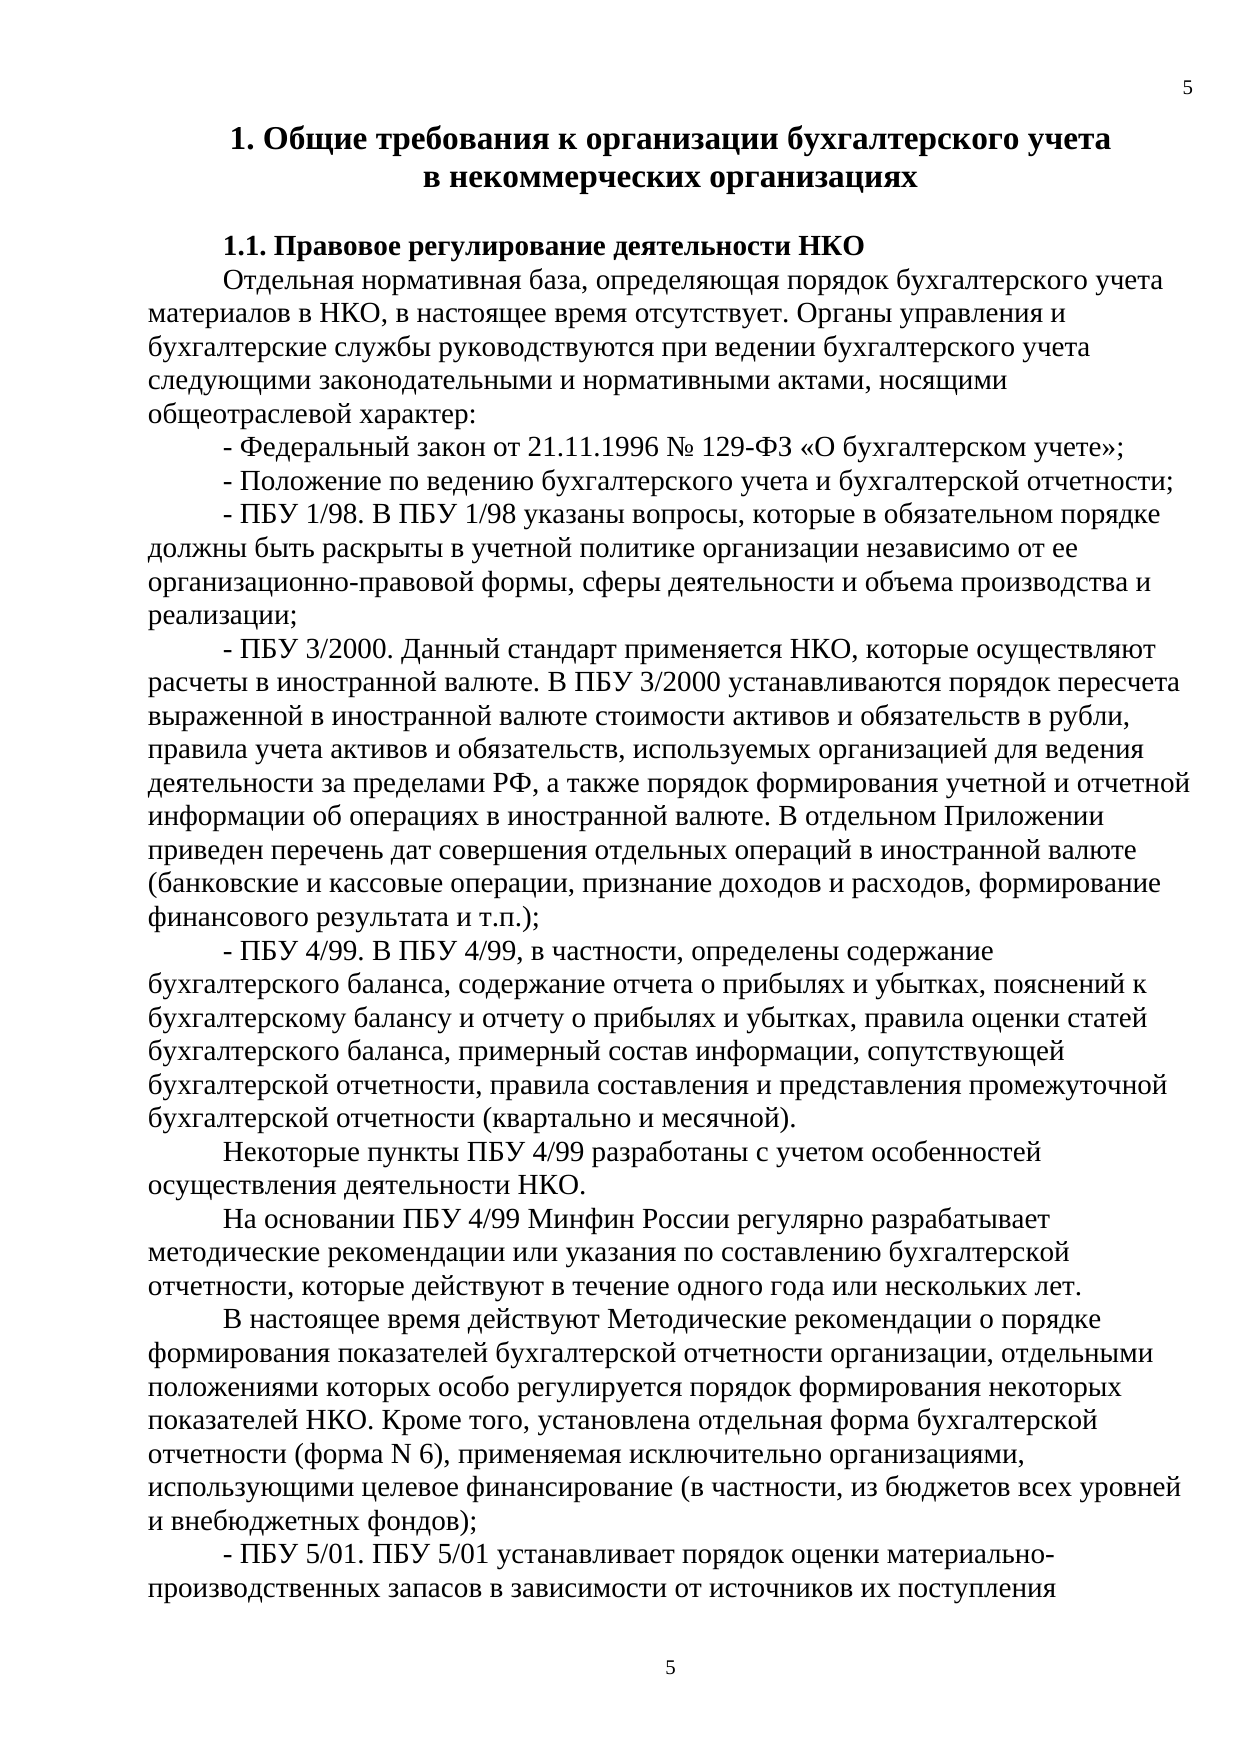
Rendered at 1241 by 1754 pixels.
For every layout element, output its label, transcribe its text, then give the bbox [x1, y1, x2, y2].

text - ПБУ 1/98. В ПБУ 1/98 указаны вопросы, которые в обязательном порядке должны быть раскрыты в учетной политике организации независимо от ее организационно-правовой формы, сферы деятельности и объема производства и реализации; [148, 497, 1193, 631]
subtitle 1.1. Правовое регулирование деятельности НКО [148, 228, 1193, 262]
text В настоящее время действуют Методические рекомендации о порядке формирования показателей бухгалтерской отчетности организации, отдельными положениями которых особо регулируется порядок формирования некоторых показателей НКО. Кроме того, установлена отдельная форма бухгалтерской отчетности (форма N 6), применяемая исключительно организациями, использующими целевое финансирование (в частности, из бюджетов всех уровней и внебюджетных фондов); [148, 1302, 1193, 1536]
text Отдельная нормативная база, определяющая порядок бухгалтерского учета материалов в НКО, в настоящее время отсутствует. Органы управления и бухгалтерские службы руководствуются при ведении бухгалтерского учета следующими законодательными и нормативными актами, носящими общеотраслевой характер: [148, 262, 1193, 429]
text - Федеральный закон от 21.11.1996 № 129-ФЗ «О бухгалтерском учете»; [148, 429, 1193, 463]
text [148, 1536, 1193, 1603]
subtitle в некоммерческих организациях [148, 156, 1193, 195]
text - Положение по ведению бухгалтерского учета и бухгалтерской отчетности; [148, 463, 1193, 497]
text - ПБУ 3/2000. Данный стандарт применяется НКО, которые осуществляют расчеты в иностранной валюте. В ПБУ 3/2000 устанавливаются порядок пересчета выраженной в иностранной валюте стоимости активов и обязательств в рубли, правила учета активов и обязательств, используемых организацией для ведения деятельности за пределами РФ, а также порядок формирования учетной и отчетной информации об операциях в иностранной валюте. В отдельном Приложении приведен перечень дат совершения отдельных операций в иностранной валюте (банковские и кассовые операции, признание доходов и расходов, формирование финансового результата и т.п.); [148, 631, 1193, 933]
subtitle 1. Общие требования к организации бухгалтерского учета [148, 118, 1193, 156]
text На основании ПБУ 4/99 Минфин России регулярно разрабатывает методические рекомендации или указания по составлению бухгалтерской отчетности, которые действуют в течение одного года или нескольких лет. [148, 1201, 1193, 1302]
text - ПБУ 4/99. В ПБУ 4/99, в частности, определены содержание бухгалтерского баланса, содержание отчета о прибылях и убытках, пояснений к бухгалтерскому балансу и отчету о прибылях и убытках, правила оценки статей бухгалтерского баланса, примерный состав информации, сопутствующей бухгалтерской отчетности, правила составления и представления промежуточной бухгалтерской отчетности (квартально и месячной). [148, 933, 1193, 1134]
text Некоторые пункты ПБУ 4/99 разработаны с учетом особенностей осуществления деятельности НКО. [148, 1134, 1193, 1201]
